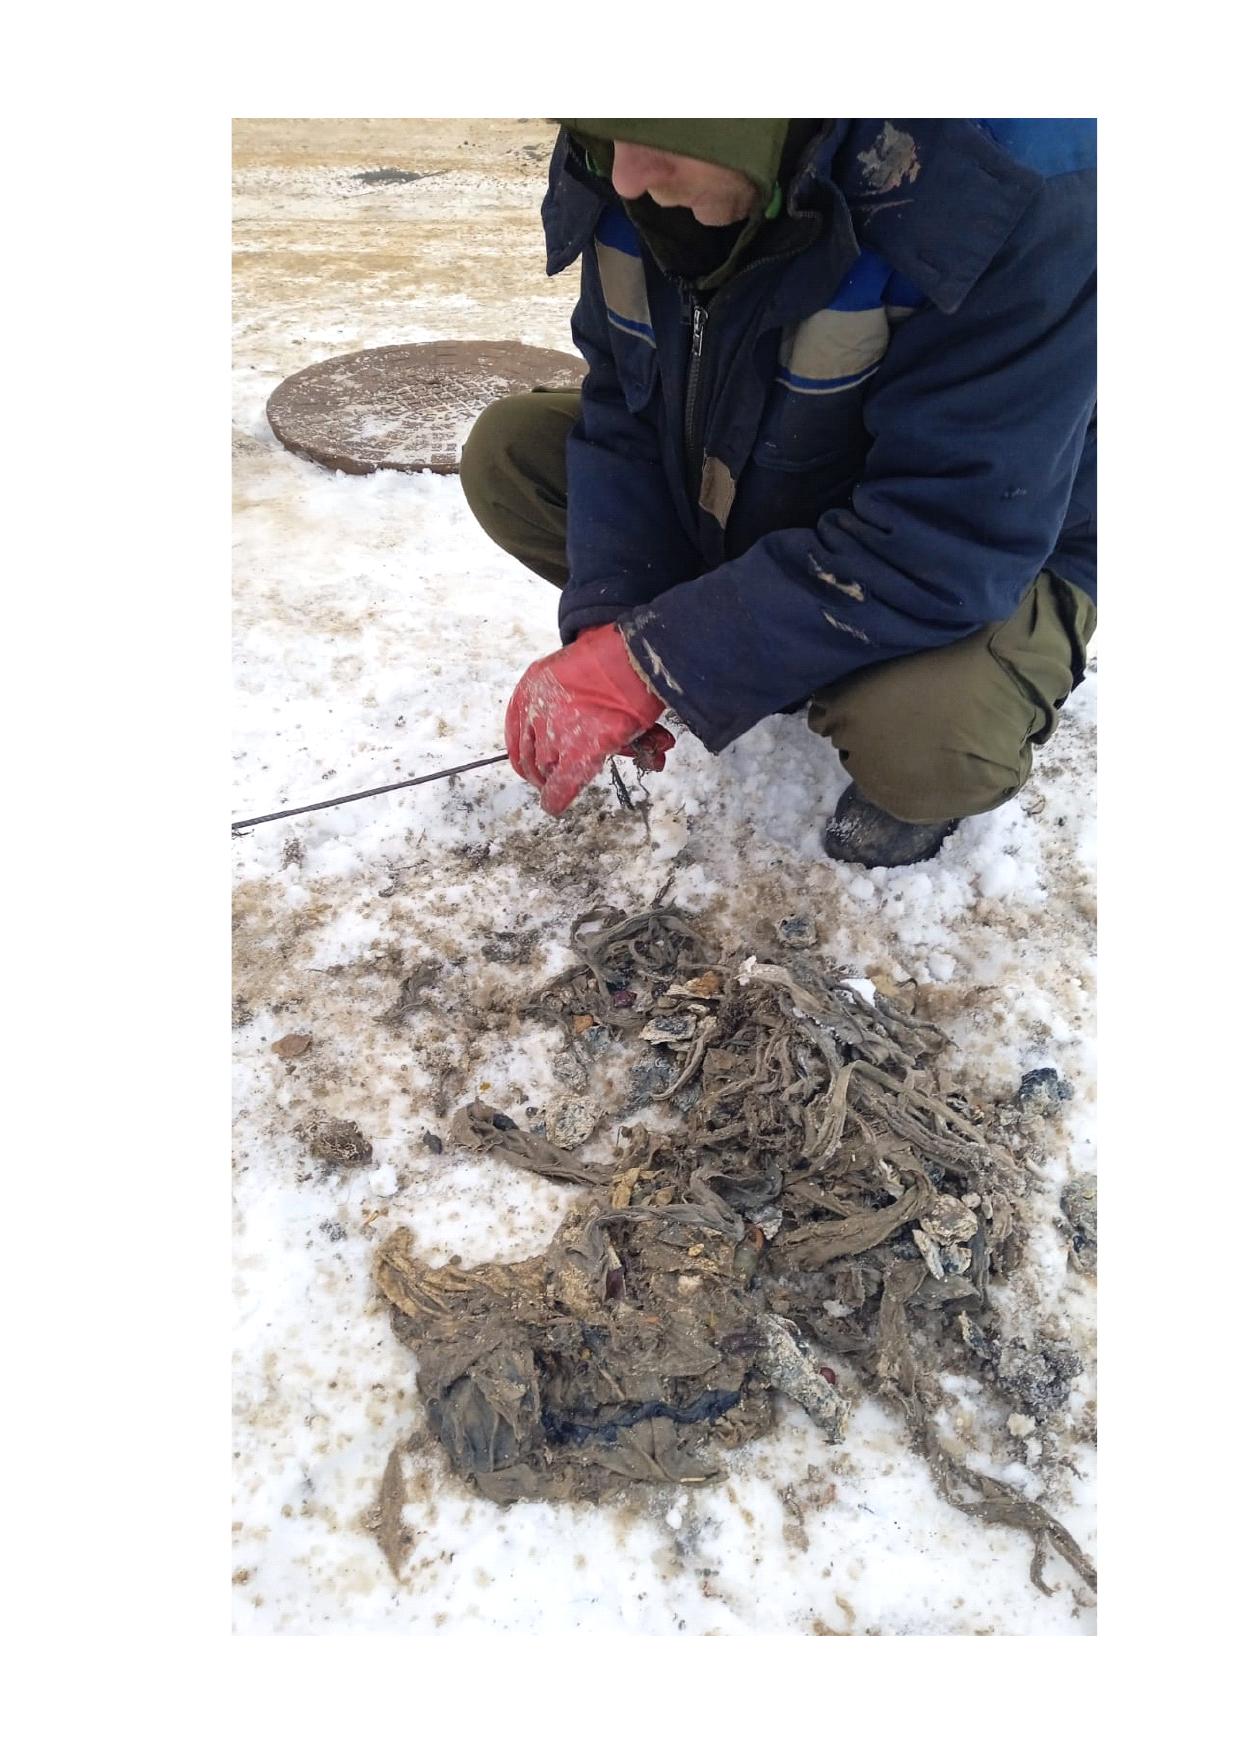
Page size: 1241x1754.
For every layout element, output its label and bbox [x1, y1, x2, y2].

picture [231, 118, 1098, 1636]
